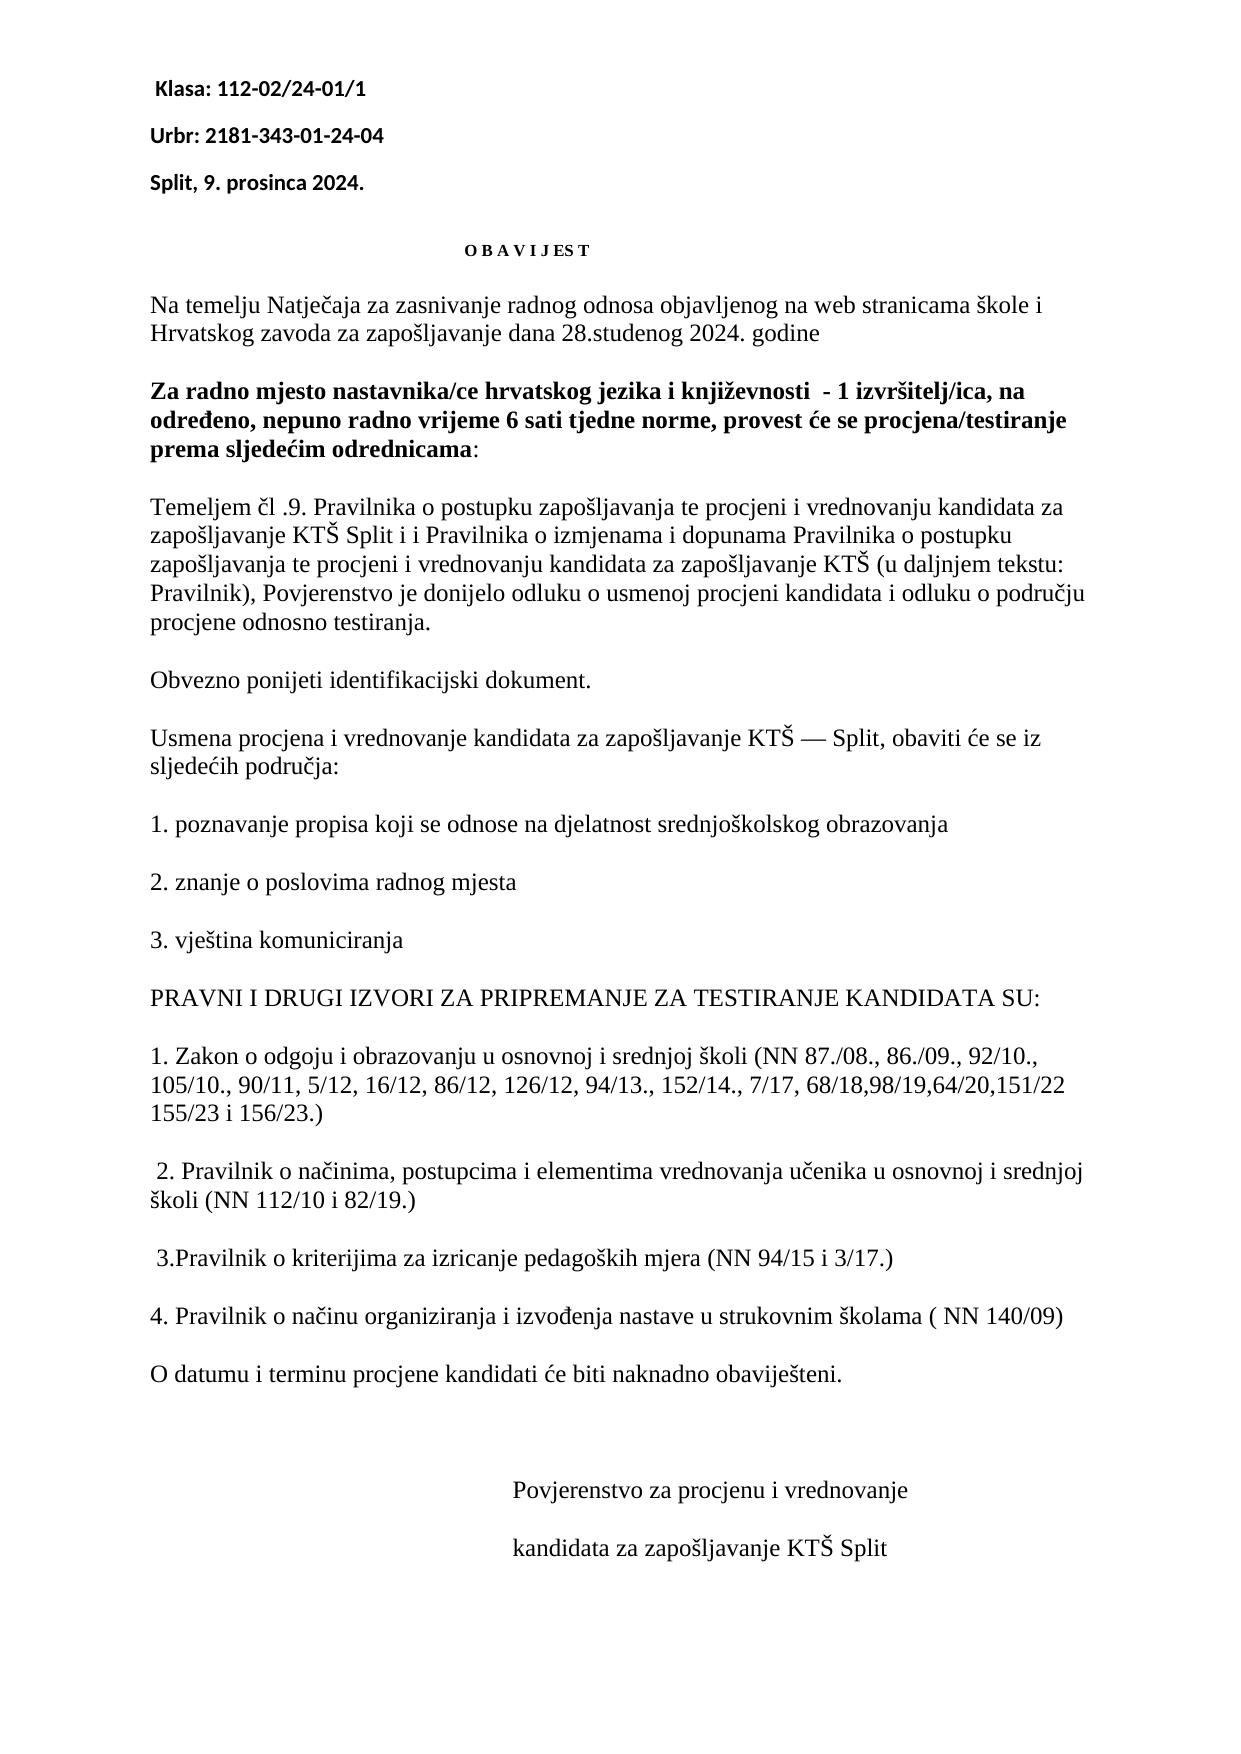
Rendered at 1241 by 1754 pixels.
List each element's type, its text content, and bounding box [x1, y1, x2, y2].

text 1. Zakon o odgoju i obrazovanju u osnovnoj i srednjoj školi (NN 87./08., 86./09., 92/10., 105/10., 90/11, 5/12, 16/12, 86/12, 126/12, 94/13., 152/14., 7/17, 68/18,98/19,64/20,151/22 155/23 i 156/23.) [150, 1041, 1090, 1127]
text 3.Pravilnik o kriterijima za izricanje pedagoških mjera (NN 94/15 i 3/17.) [150, 1243, 1090, 1272]
text Temeljem čl .9. Pravilnika o postupku zapošljavanja te procjeni i vrednovanju kandidata za zapošljavanje KTŠ Split i i Pravilnika o izmjenama i dopunama Pravilnika o postupku zapošljavanja te procjeni i vrednovanju kandidata za zapošljavanje KTŠ (u daljnjem tekstu: Pravilnik), Povjerenstvo je donijelo odluku o usmenoj procjeni kandidata i odluku o području procjene odnosno testiranja. [150, 492, 1090, 636]
text Urbr: 2181-343-01-24-04 [150, 121, 1090, 149]
text Split, 9. prosinca 2024. [150, 168, 1090, 196]
text Za radno mjesto nastavnika/ce hrvatskog jezika i književnosti - 1 izvršitelj/ica, na određeno, nepuno radno vrijeme 6 sati tjedne norme, provest će se procjena/testiranje prema sljedećim odrednicama: [150, 376, 1090, 463]
text Usmena procjena i vrednovanje kandidata za zapošljavanje KTŠ — Split, obaviti će se iz sljedećih područja: [150, 723, 1090, 780]
text 2. Pravilnik o načinima, postupcima i elementima vrednovanja učenika u osnovnoj i srednjoj školi (NN 112/10 i 82/19.) [150, 1156, 1090, 1214]
text PRAVNI I DRUGI IZVORI ZA PRIPREMANJE ZA TESTIRANJE KANDIDATA SU: [150, 983, 1090, 1012]
text Povjerenstvo za procjenu i vrednovanje [150, 1475, 1090, 1503]
text O datumu i terminu procjene kandidati će biti naknadno obaviješteni. [150, 1359, 1090, 1388]
text Obvezno ponijeti identifikacijski dokument. [150, 665, 1090, 693]
text kandidata za zapošljavanje KTŠ Split [150, 1533, 1090, 1561]
text 3. vještina komuniciranja [150, 925, 1090, 954]
text 1. poznavanje propisa koji se odnose na djelatnost srednjoškolskog obrazovanja [150, 809, 1090, 838]
text 2. znanje o poslovima radnog mjesta [150, 867, 1090, 896]
text 4. Pravilnik o načinu organiziranja i izvođenja nastave u strukovnim školama ( NN 140/09) [150, 1301, 1090, 1330]
text O B A V I J ES T [150, 227, 1090, 261]
text Klasa: 112-02/24-01/1 [150, 74, 1090, 102]
text Na temelju Natječaja za zasnivanje radnog odnosa objavljenog na web stranicama škole i Hrvatskog zavoda za zapošljavanje dana 28.studenog 2024. godine [150, 290, 1090, 347]
